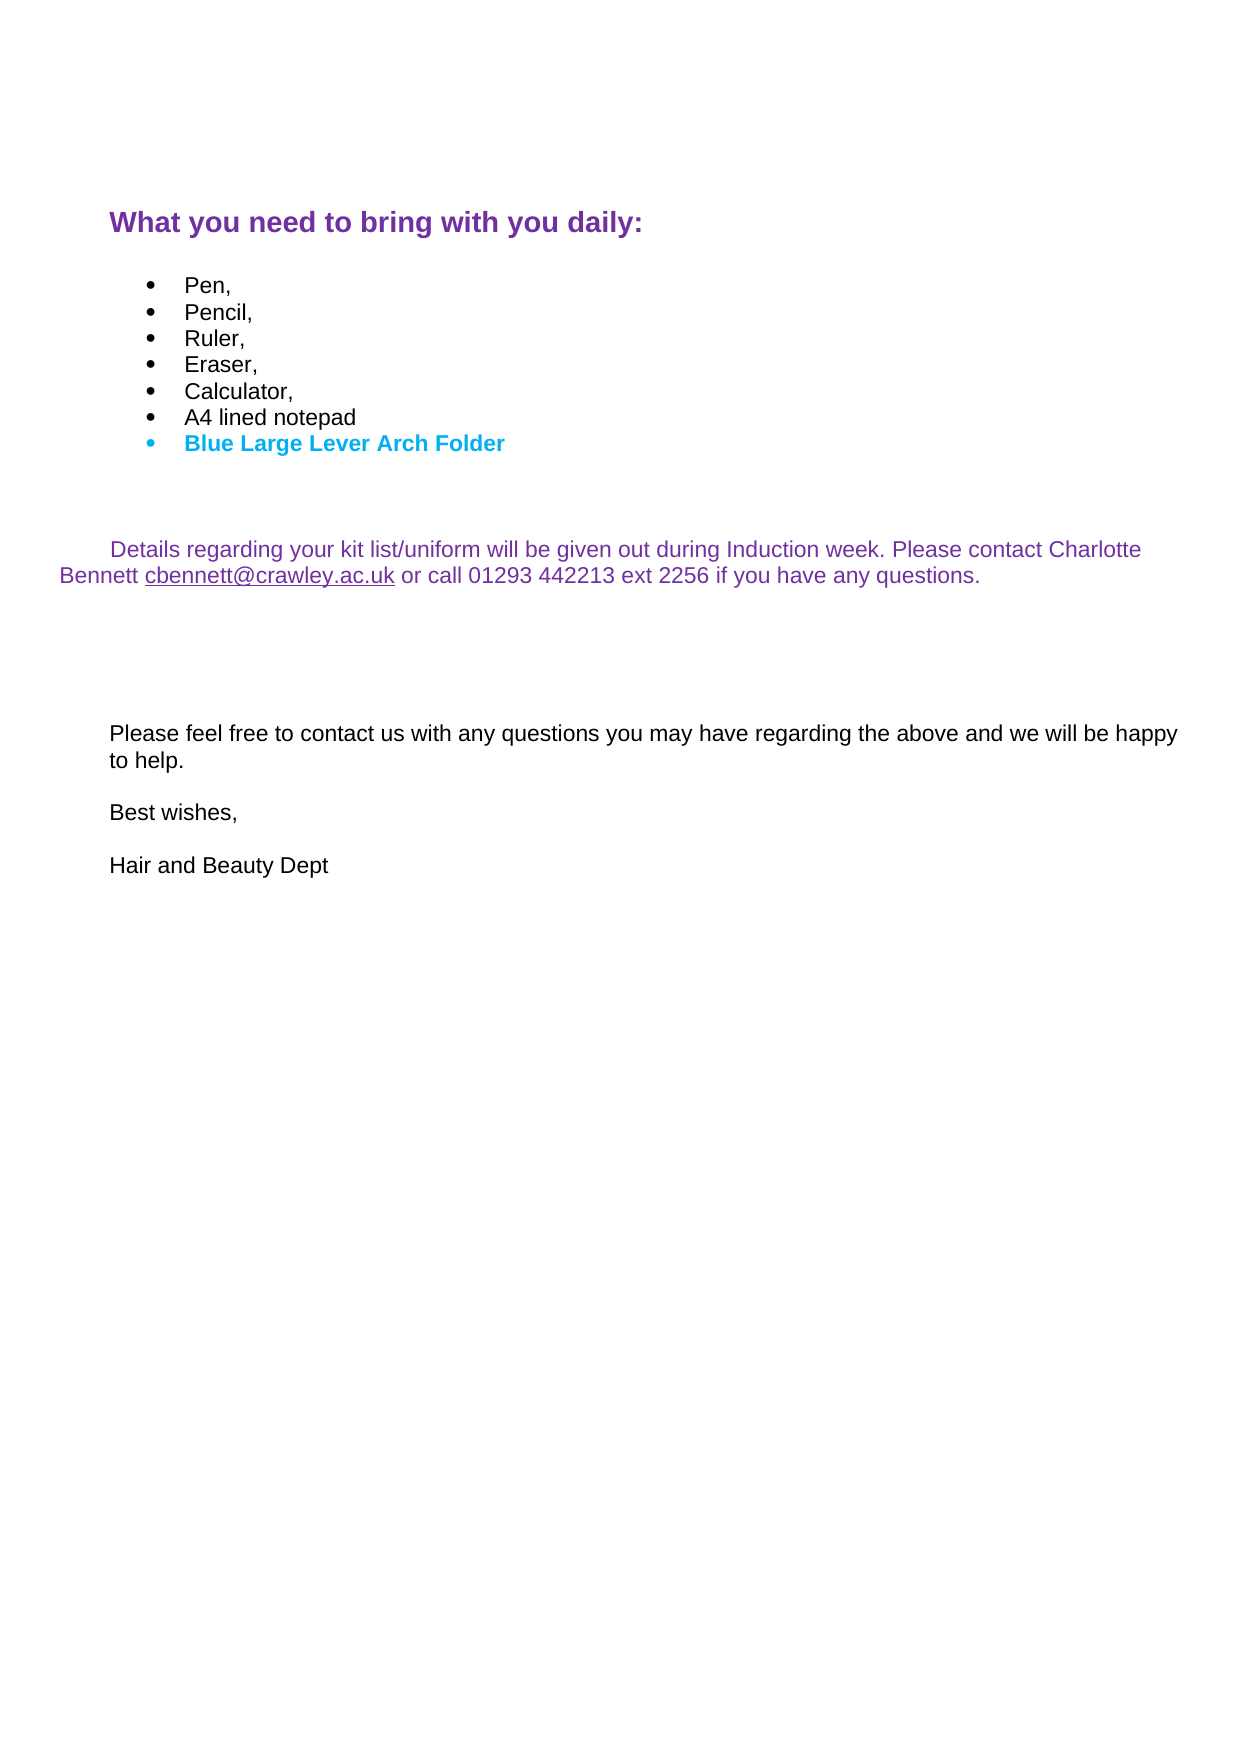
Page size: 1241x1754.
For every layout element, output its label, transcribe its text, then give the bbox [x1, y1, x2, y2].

list Blue Large Lever Arch Folder [147, 430, 1181, 457]
text What you need to bring with you daily: [109, 205, 1181, 239]
text Hair and Beauty Dept [59, 852, 1181, 878]
text Please feel free to contact us with any questions you may have regarding the above and we will be happy to help. [109, 720, 1181, 773]
text Best wishes, [59, 799, 1181, 826]
list Calculator, [147, 378, 1181, 404]
list A4 lined notepad [147, 404, 1181, 430]
list Pen, [147, 272, 1181, 299]
list Ruler, [147, 325, 1181, 351]
text Details regarding your kit list/uniform will be given out during Induction week. Please contact Charlotte Bennett cbennett@crawley.ac.uk or call 01293 442213 ext 2256 if you have any questions. [59, 536, 1181, 588]
list Pencil, [147, 299, 1181, 325]
list Eraser, [147, 351, 1181, 378]
